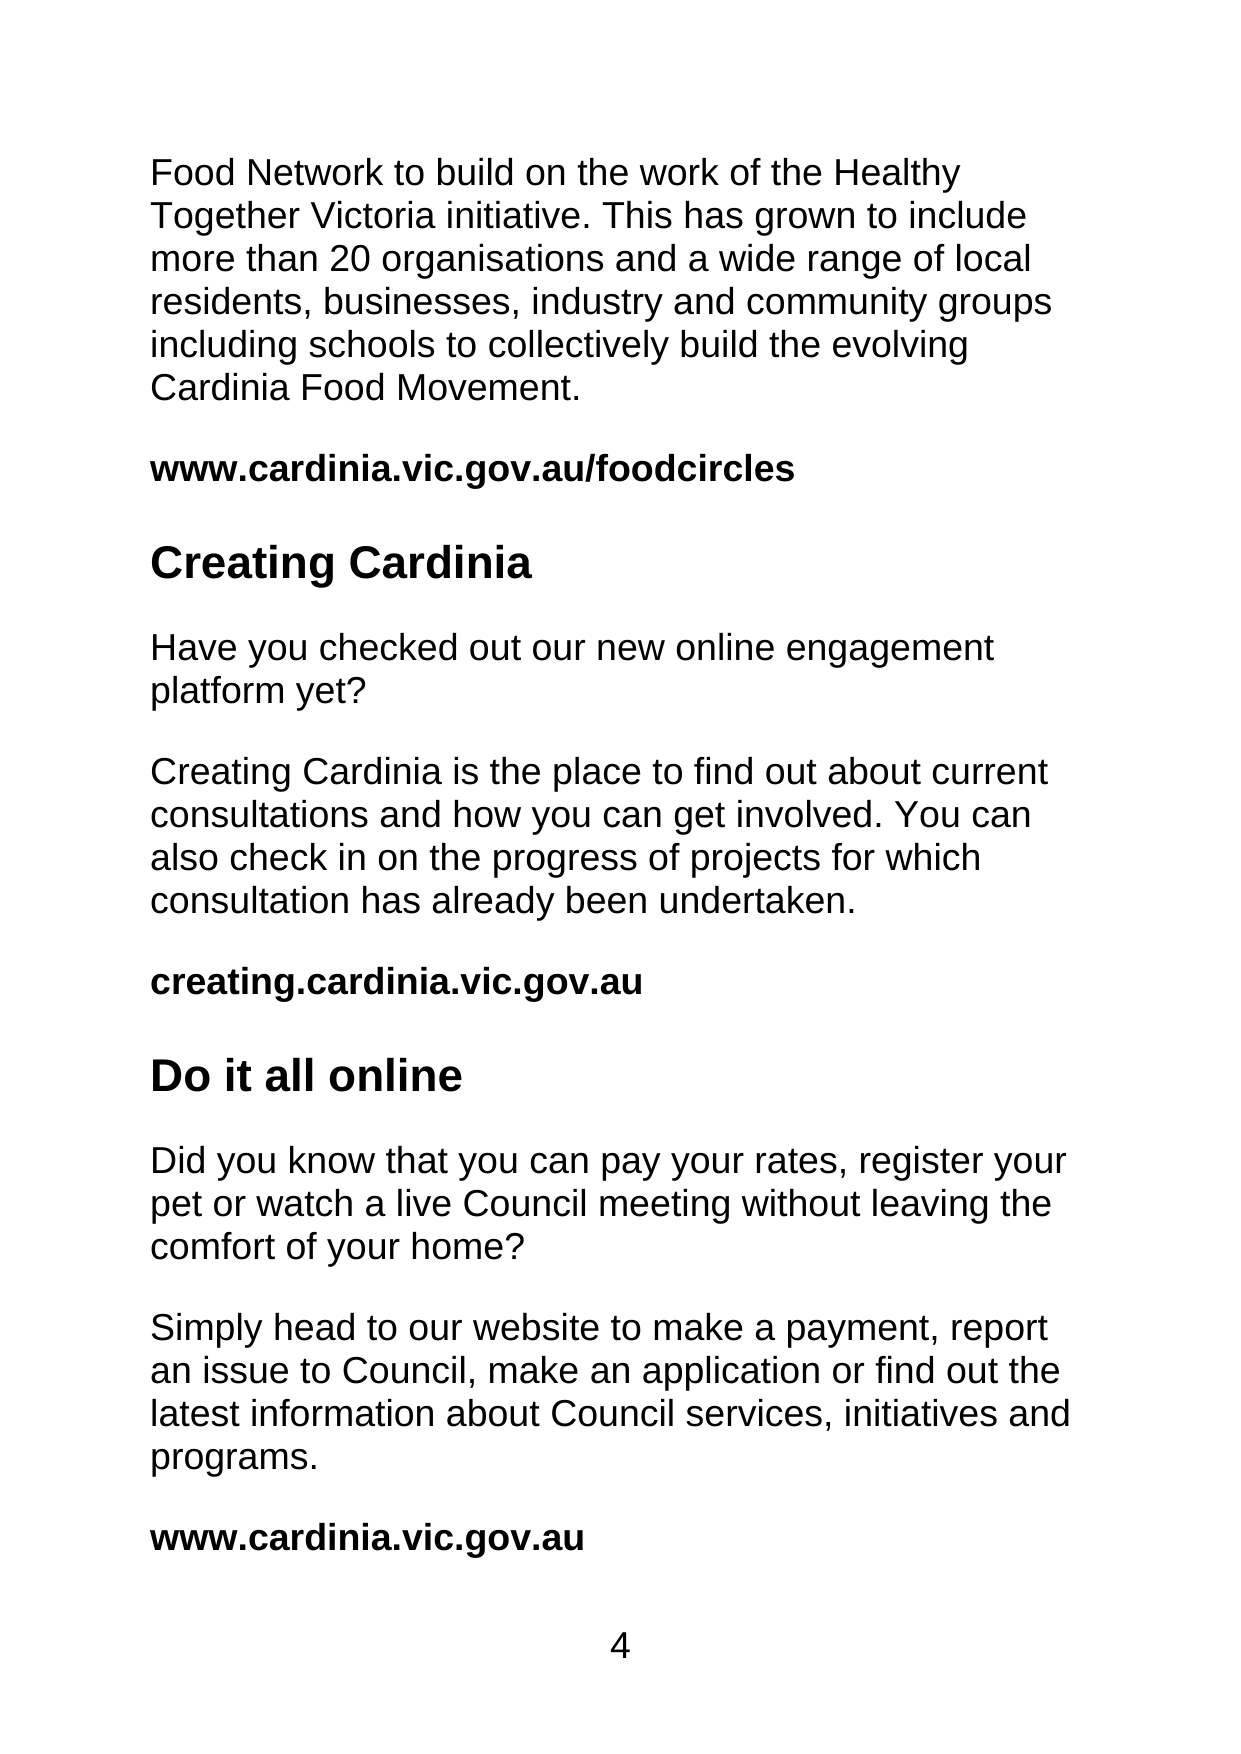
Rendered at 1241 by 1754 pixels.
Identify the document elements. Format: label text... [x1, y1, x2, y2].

text Did you know that you can pay your rates, register your pet or watch a live Council meeting without leaving the comfort of your home? [150, 1138, 1090, 1268]
text Have you checked out our new online engagement platform yet? [150, 625, 1090, 712]
text creating.cardinia.vic.gov.au [150, 959, 1090, 1002]
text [150, 150, 1090, 409]
subtitle Do it all online [150, 1048, 1090, 1101]
text www.cardinia.vic.gov.au/foodcircles [150, 446, 1090, 489]
subtitle Creating Cardinia [150, 535, 1090, 588]
text Creating Cardinia is the place to find out about current consultations and how you can get involved. You can also check in on the progress of projects for which consultation has already been undertaken. [150, 749, 1090, 922]
text Simply head to our website to make a payment, report an issue to Council, make an application or find out the latest information about Council services, initiatives and programs. [150, 1305, 1090, 1478]
text www.cardinia.vic.gov.au [150, 1515, 1090, 1558]
